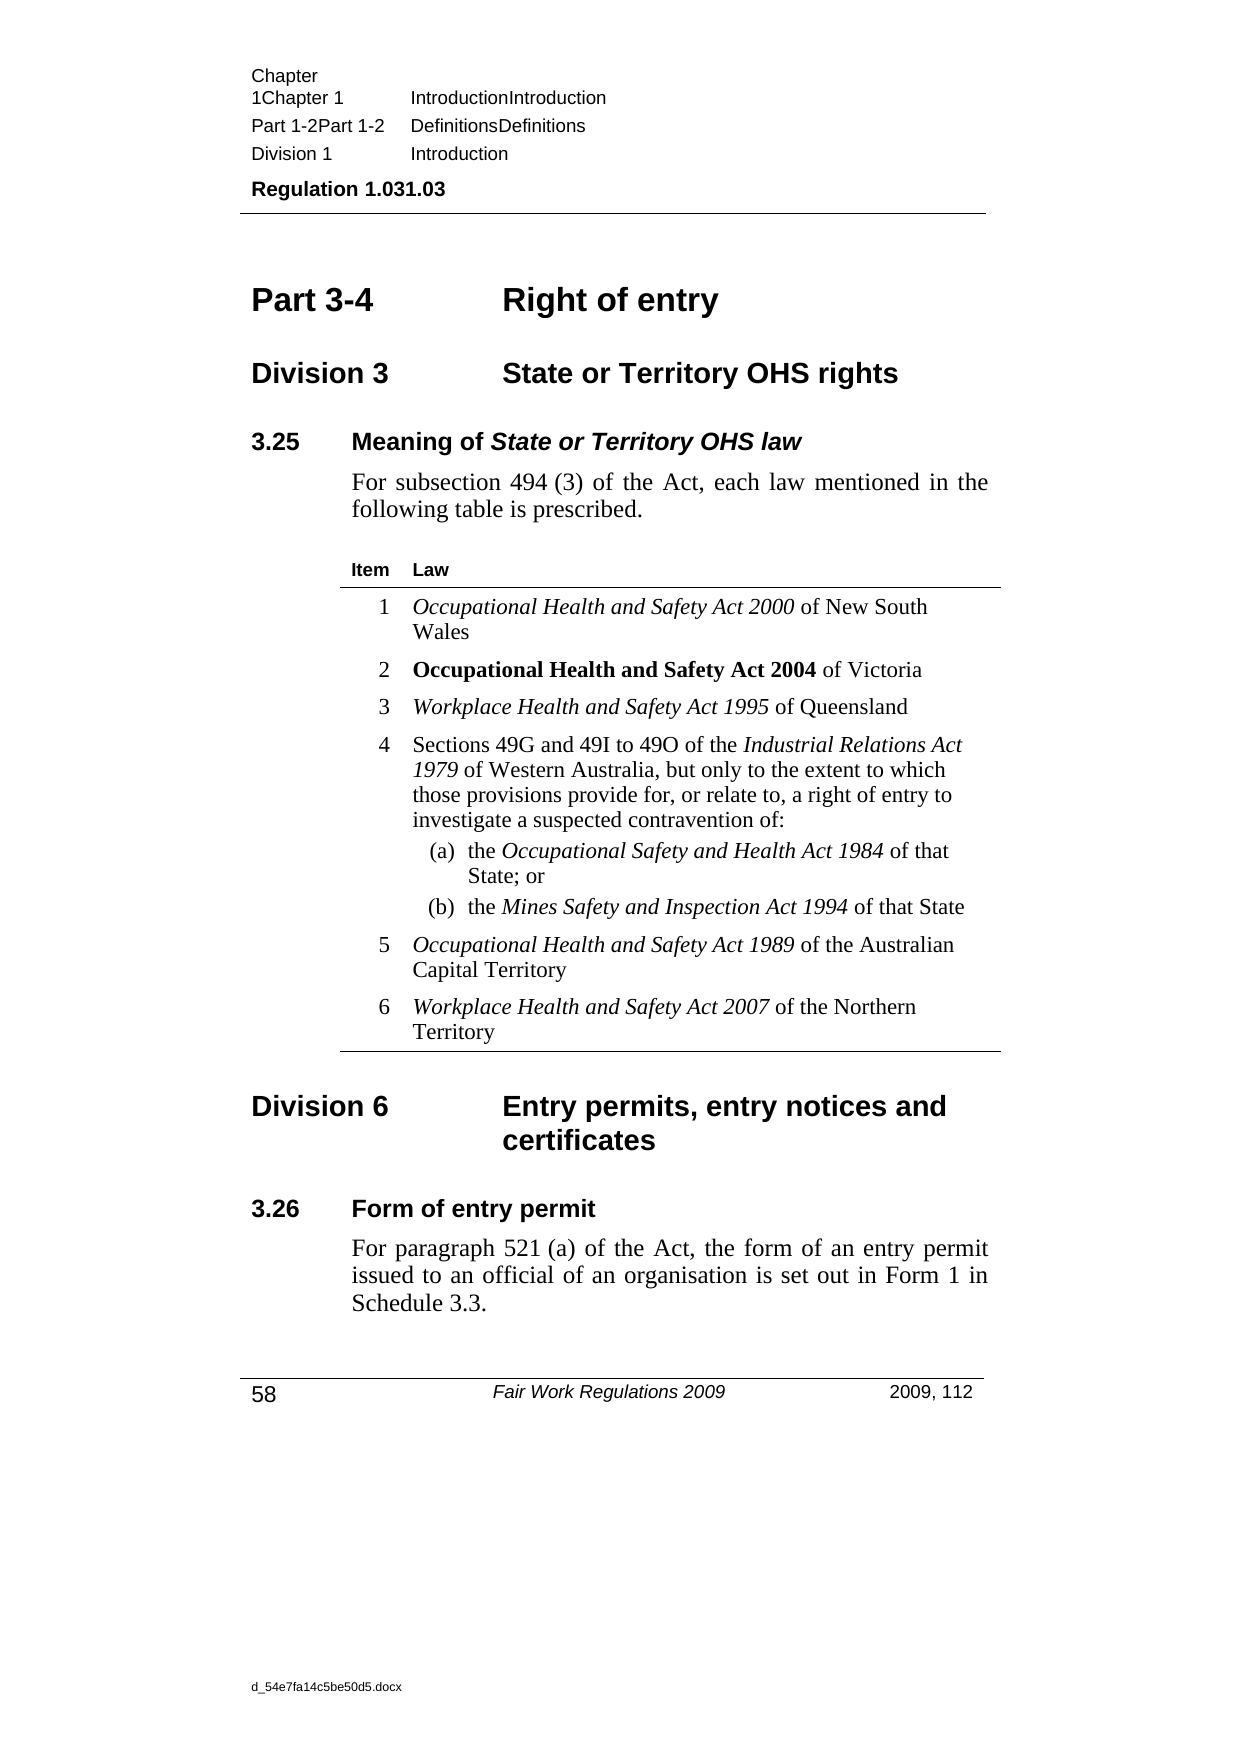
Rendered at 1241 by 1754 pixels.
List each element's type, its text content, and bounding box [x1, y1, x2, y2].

text Division 6 Entry permits, entry notices and certificates [251, 1089, 989, 1156]
text For paragraph 521 (a) of the Act, the form of an entry permit issued to an official of an organisation is set out in Form 1 in Schedule 3.3. [251, 1235, 989, 1316]
table_cell 2 [340, 651, 401, 688]
text 3.25 Meaning of State or Territory OHS law [251, 427, 989, 456]
table_cell 5 [340, 926, 401, 988]
table_cell Occupational Health and Safety Act 1989 of the Australian Capital Territory [401, 926, 1001, 988]
table_cell 6 [340, 988, 401, 1051]
table_cell Sections 49G and 49I to 49O of the Industrial Relations Act 1979 of Western Australia, but only to the extent to which those provisions provide for, or relate to, a right of entry to investigate a suspected contravention of: (a) the Occupational Safety and Health Act 1984 of that State; or (b) the Mines Safety and Inspection Act 1994 of that State [401, 726, 1001, 926]
text Division 3 State or Territory OHS rights [251, 356, 989, 390]
table_cell Workplace Health and Safety Act 2007 of the Northern Territory [401, 988, 1001, 1051]
text Part 3-4 Right of entry [251, 280, 989, 319]
table_header Law [401, 548, 1001, 587]
table_cell 3 [340, 688, 401, 726]
text For subsection 494 (3) of the Act, each law mentioned in the following table is prescribed. [251, 468, 989, 523]
table_cell 4 [340, 726, 401, 926]
table_cell Workplace Health and Safety Act 1995 of Queensland [401, 688, 1001, 726]
table_cell Occupational Health and Safety Act 2000 of New South Wales [401, 588, 1001, 651]
table_cell 1 [340, 588, 401, 651]
table_header Item [340, 548, 401, 587]
table_cell Occupational Health and Safety Act 2004 of Victoria [401, 651, 1001, 688]
text 3.26 Form of entry permit [251, 1194, 989, 1223]
